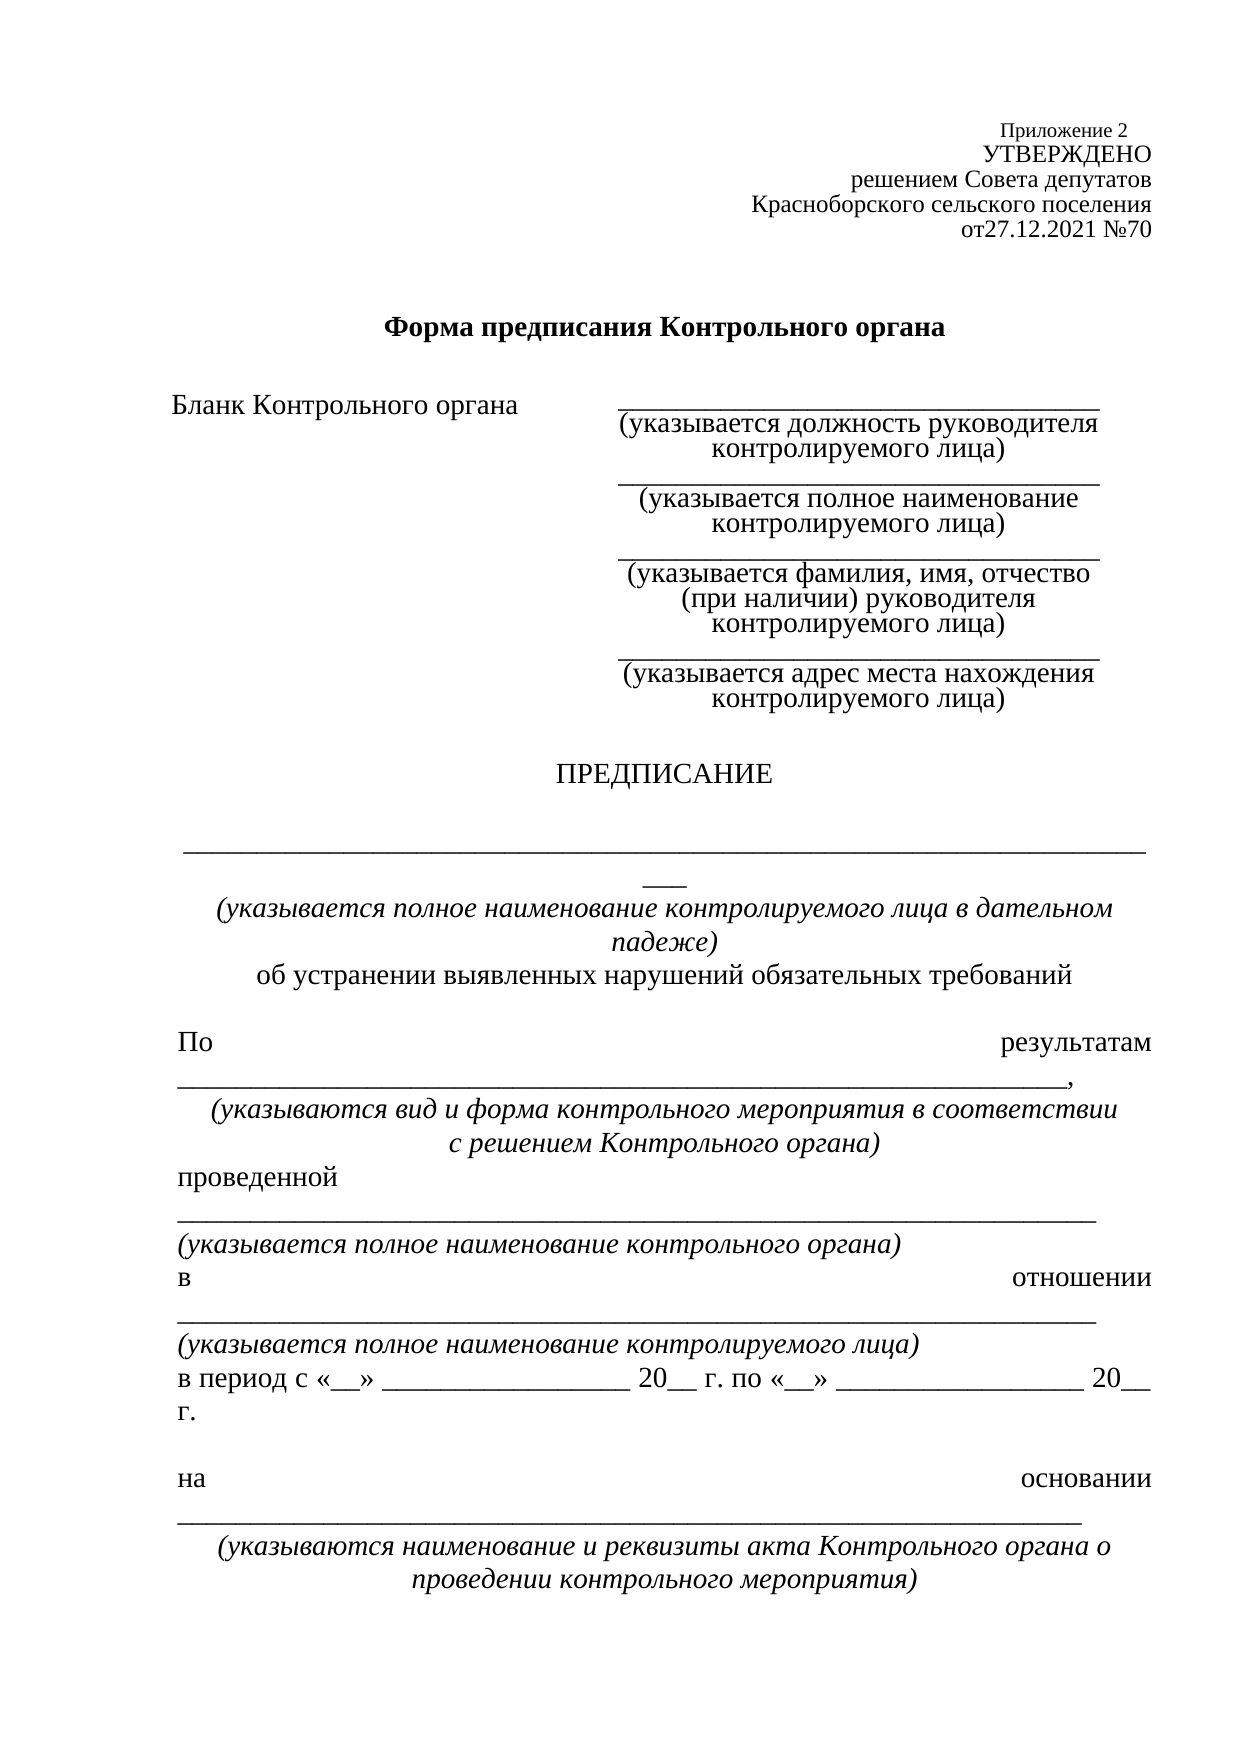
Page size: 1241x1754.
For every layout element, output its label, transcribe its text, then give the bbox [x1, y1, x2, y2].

text Форма предписания Контрольного органа [177, 309, 1152, 343]
text (указывается полное наименование контрольного органа) [177, 1226, 1152, 1259]
table_header Бланк Контрольного органа [165, 376, 607, 723]
text (указывается полное наименование контролируемого лица) [177, 1326, 1152, 1360]
text об устранении выявленных нарушений обязательных требований [177, 957, 1152, 991]
text Красноборского сельского поселения [177, 192, 1152, 217]
text решением Совета депутатов [177, 167, 1152, 192]
text (указываются наименование и реквизиты акта Контрольного органа о проведении контрольного мероприятия) [177, 1528, 1152, 1595]
text в отношении _______________________________________________________________ [177, 1259, 1152, 1326]
text с решением Контрольного органа) [177, 1125, 1152, 1159]
text Приложение 2 [650, 118, 1152, 142]
text _____________________________________________________________________ [177, 823, 1152, 890]
text (указывается полное наименование контролируемого лица в дательном падеже) [177, 890, 1152, 957]
text По результатам _____________________________________________________________, [177, 1024, 1152, 1092]
text проведенной _______________________________________________________________ [177, 1159, 1152, 1226]
text (указываются вид и форма контрольного мероприятия в соответствии [177, 1092, 1152, 1125]
text ПРЕДПИСАНИЕ [177, 756, 1152, 790]
table_header _________________________________ (указывается должность руководителя контролируемого лица) _________________________________ (указывается полное наименование контролируемого лица) _________________________________ (указывается фамилия, имя, отчество (при наличии) руководителя контролируемого лица) _________________________________ (указывается адрес места нахождения контролируемого лица) [607, 376, 1109, 723]
text в период с «__» _________________ 20__ г. по «__» _________________ 20__ г. [177, 1360, 1152, 1427]
text от27.12.2021 №70 [177, 217, 1152, 242]
text УТВЕРЖДЕНО [177, 142, 1152, 167]
text на основании ______________________________________________________________ [177, 1461, 1152, 1528]
